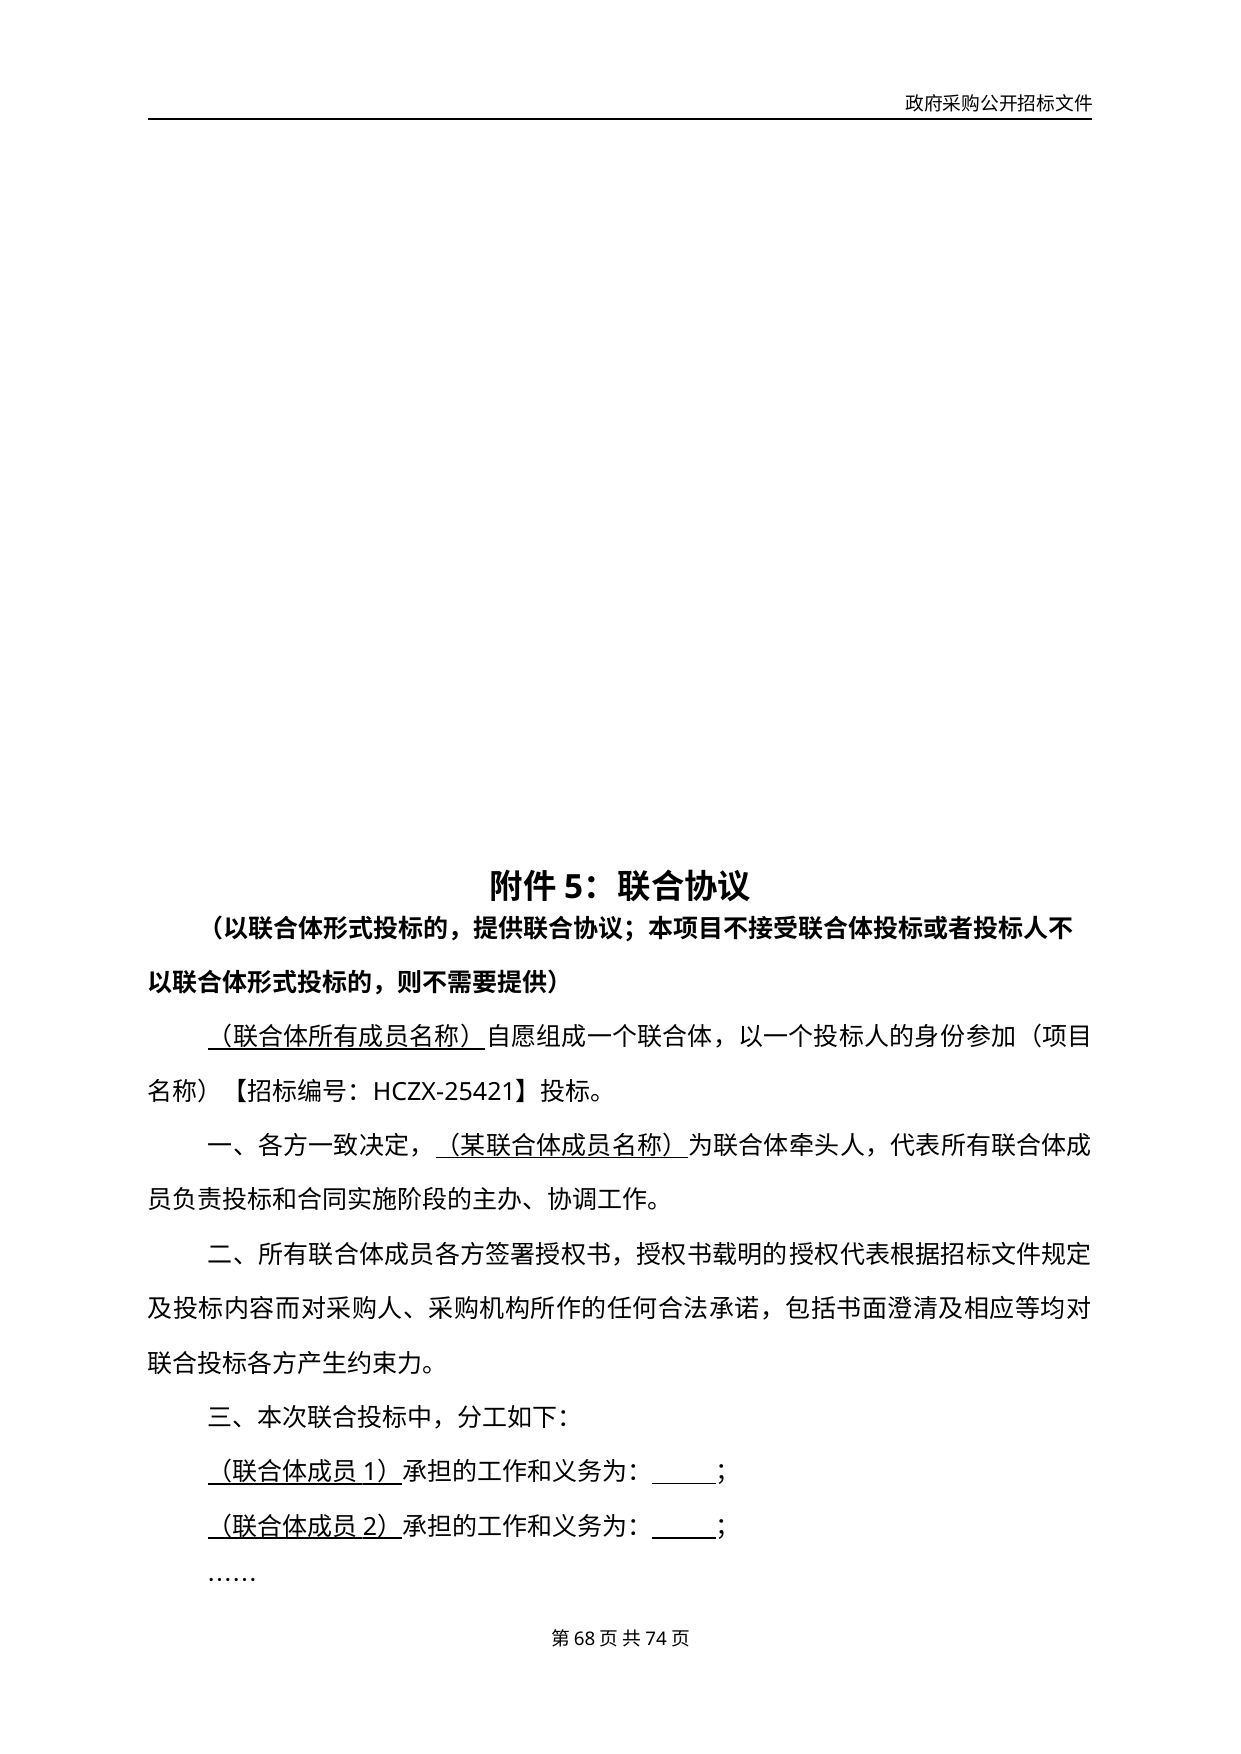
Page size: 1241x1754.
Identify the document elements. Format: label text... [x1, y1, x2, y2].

text 附件5：联合协议 [148, 859, 1092, 908]
text 一、各方一致决定，（某联合体成员名称）为联合体牵头人，代表所有联合体成员负责投标和合同实施阶段的主办、协调工作。 [148, 1126, 1092, 1216]
text 三、本次联合投标中，分工如下： [148, 1397, 1092, 1434]
text 二、所有联合体成员各方签署授权书，授权书载明的授权代表根据招标文件规定及投标内容而对采购人、采购机构所作的任何合法承诺，包括书面澄清及相应等均对联合投标各方产生约束力。 [148, 1234, 1092, 1379]
text （联合体成员1）承担的工作和义务为： ； [148, 1452, 1092, 1488]
text …… [148, 1561, 1092, 1597]
text （联合体所有成员名称）自愿组成一个联合体，以一个投标人的身份参加（项目名称）【招标编号：HCZX-25421】投标。 [148, 1017, 1092, 1107]
text （以联合体形式投标的，提供联合协议；本项目不接受联合体投标或者投标人不以联合体形式投标的，则不需要提供） [148, 908, 1092, 999]
text （联合体成员2）承担的工作和义务为： ； [148, 1506, 1092, 1542]
